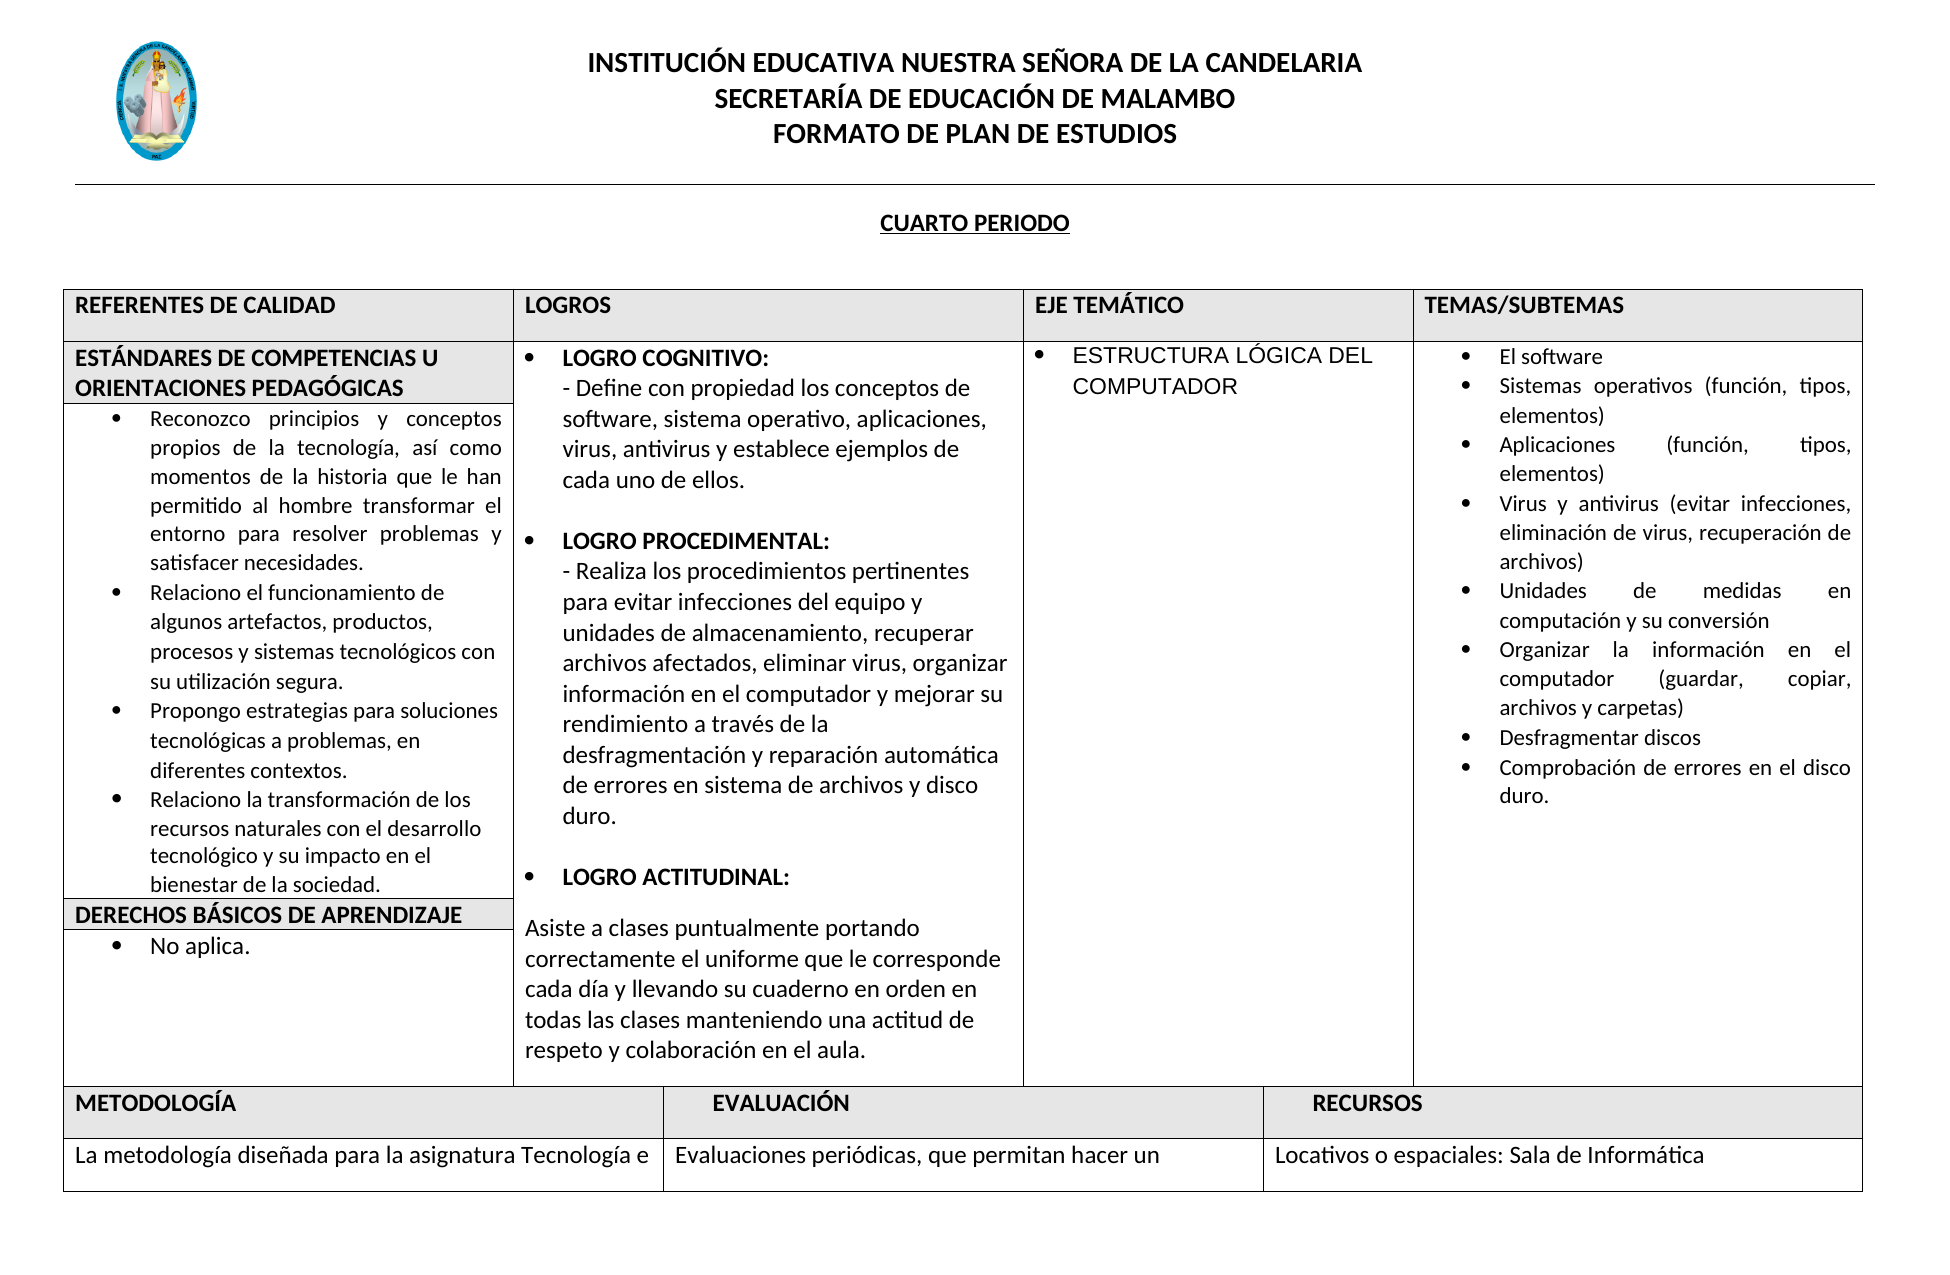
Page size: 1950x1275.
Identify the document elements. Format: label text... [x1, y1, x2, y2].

picture [110, 41, 203, 166]
table_cell METODOLOGÍA [64, 1087, 663, 1138]
table_cell LOGRO COGNITIVO: - Define con propiedad los conceptos de software, sistema operativo, aplicaciones, virus, antivirus y establece ejemplos de cada uno de ellos. LOGRO PROCEDIMENTAL: - Realiza los procedimientos pertinentes para evitar infecciones del equipo y unidades de almacenamiento, recuperar archivos afectados, eliminar virus, organizar información en el computador y mejorar su rendimiento a través de la desfragmentación y reparación automática de errores en sistema de archivos y disco duro. LOGRO ACTITUDINAL: Asiste a clases puntualmente portando correctamente el uniforme que le corresponde cada día y llevando su cuaderno en orden en todas las clases manteniendo una actitud de respeto y colaboración en el aula. [514, 342, 1023, 1086]
table_header REFERENTES DE CALIDAD [64, 290, 513, 341]
table_cell RECURSOS [1264, 1087, 1862, 1138]
table_cell No aplica. [64, 930, 513, 1086]
table_header TEMAS/SUBTEMAS [1414, 290, 1862, 341]
table_cell EVALUACIÓN [664, 1087, 1263, 1138]
table_cell Reconozco principios y conceptos propios de la tecnología, así como momentos de la historia que le han permitido al hombre transformar el entorno para resolver problemas y satisfacer necesidades. Relaciono el funcionamiento de algunos artefactos, productos, procesos y sistemas tecnológicos con su utilización segura. Propongo estrategias para soluciones tecnológicas a problemas, en diferentes contextos. Relaciono la transformación de los recursos naturales con el desarrollo tecnológico y su impacto en el bienestar de la sociedad. [64, 404, 513, 898]
text CUARTO PERIODO [75, 207, 1875, 237]
table_cell ESTRUCTURA LÓGICA DEL COMPUTADOR [1024, 342, 1413, 1086]
picture [124, 49, 189, 152]
table_cell El software Sistemas operativos (función, tipos, elementos) Aplicaciones (función, tipos, elementos) Virus y antivirus (evitar infecciones, eliminación de virus, recuperación de archivos) Unidades de medidas en computación y su conversión Organizar la información en el computador (guardar, copiar, archivos y carpetas) Desfragmentar discos Comprobación de errores en el disco duro. [1414, 342, 1862, 1086]
table_cell DERECHOS BÁSICOS DE APRENDIZAJE [64, 899, 513, 929]
table_header LOGROS [514, 290, 1023, 341]
table_cell ESTÁNDARES DE COMPETENCIAS U ORIENTACIONES PEDAGÓGICAS [64, 342, 513, 403]
table_header EJE TEMÁTICO [1024, 290, 1413, 341]
